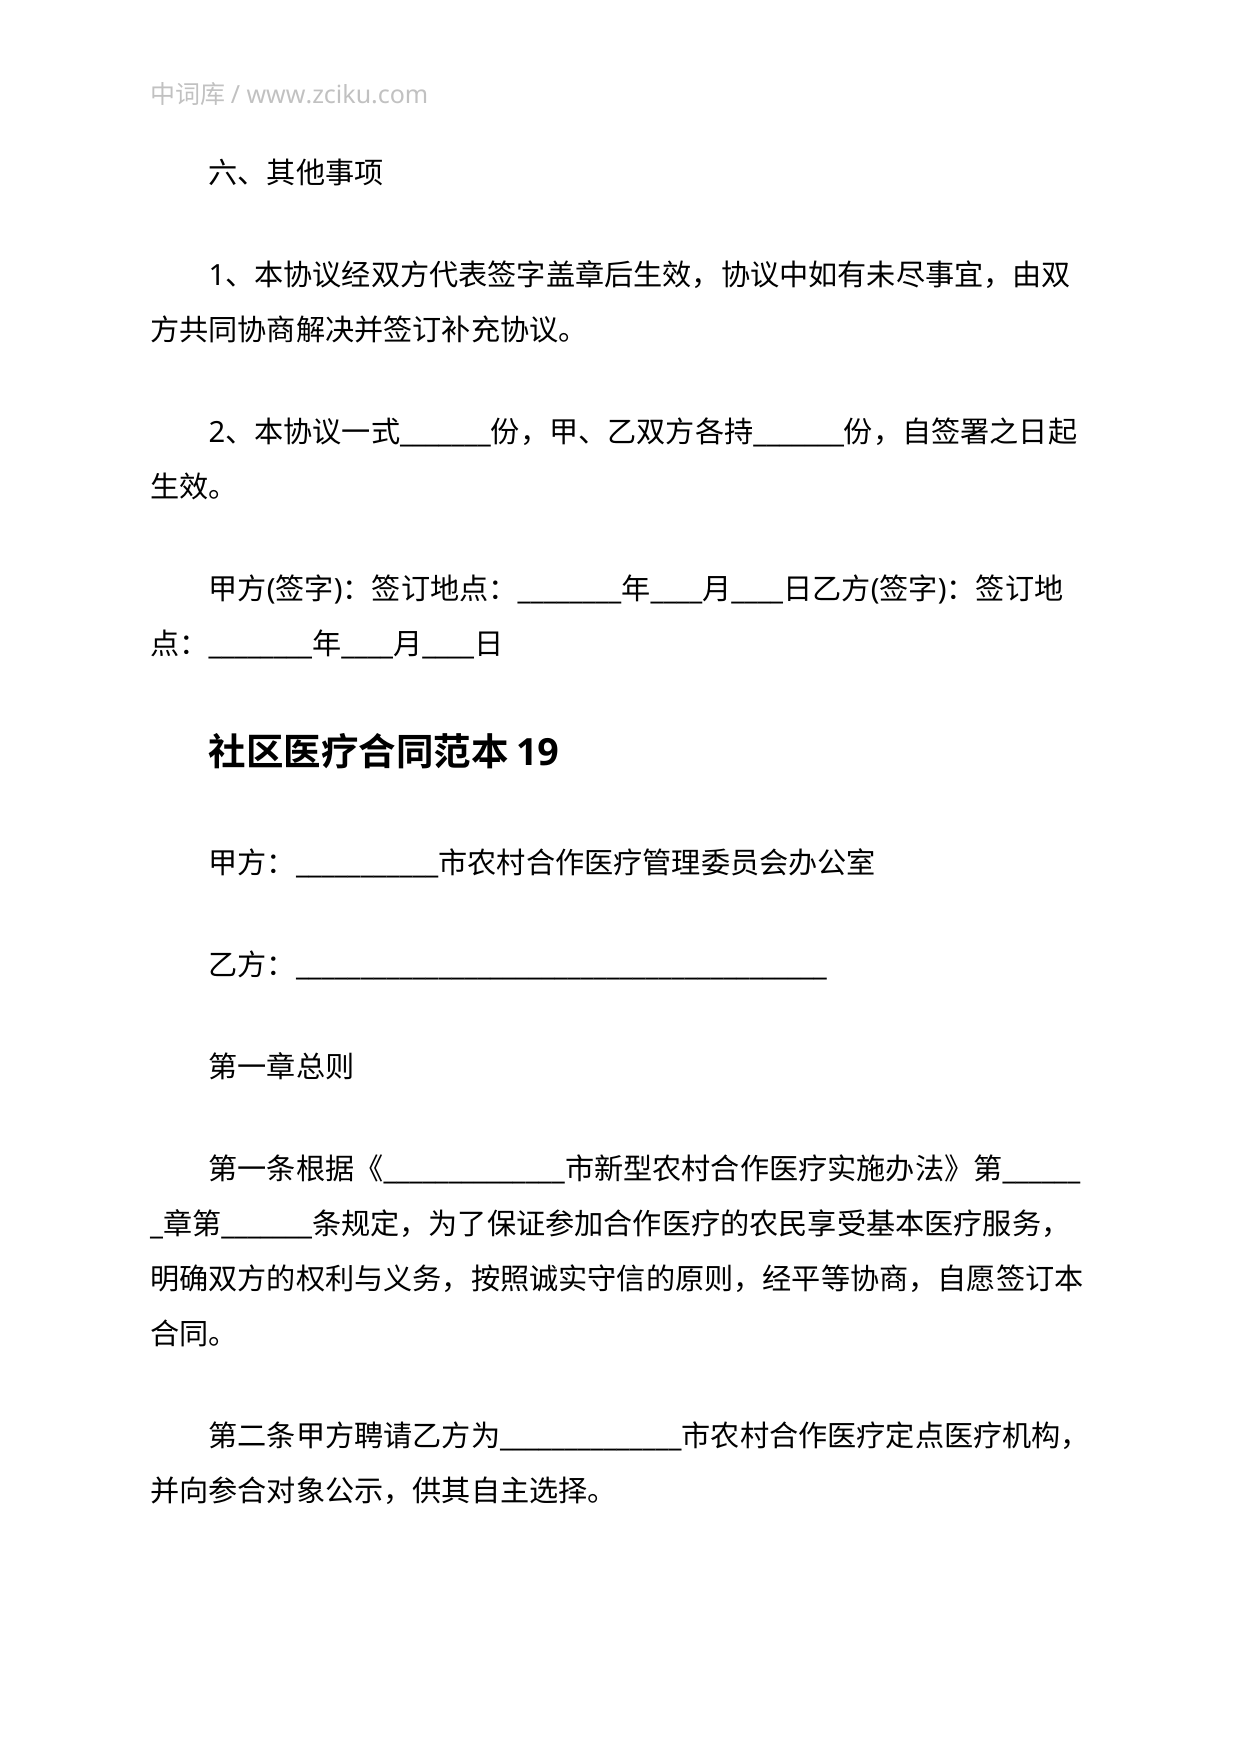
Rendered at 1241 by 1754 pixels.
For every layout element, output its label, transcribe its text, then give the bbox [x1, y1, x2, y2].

text 乙方：_________________________________________ [150, 942, 1090, 984]
text 第一章总则 [150, 1044, 1090, 1086]
text 1、本协议经双方代表签字盖章后生效，协议中如有未尽事宜，由双方共同协商解决并签订补充协议。 [150, 252, 1090, 349]
text 第一条根据《______________市新型农村合作医疗实施办法》第_______章第_______条规定，为了保证参加合作医疗的农民享受基本医疗服务，明确双方的权利与义务，按照诚实守信的原则，经平等协商，自愿签订本合同。 [150, 1146, 1090, 1353]
text 社区医疗合同范本19 [150, 722, 1090, 777]
text 2、本协议一式_______份，甲、乙双方各持_______份，自签署之日起生效。 [150, 408, 1090, 506]
text 六、其他事项 [150, 150, 1090, 192]
text 甲方：___________市农村合作医疗管理委员会办公室 [150, 840, 1090, 882]
text 甲方(签字)：签订地点：________年____月____日乙方(签字)：签订地点：________年____月____日 [150, 565, 1090, 663]
text 第二条甲方聘请乙方为______________市农村合作医疗定点医疗机构，并向参合对象公示，供其自主选择。 [150, 1412, 1090, 1509]
